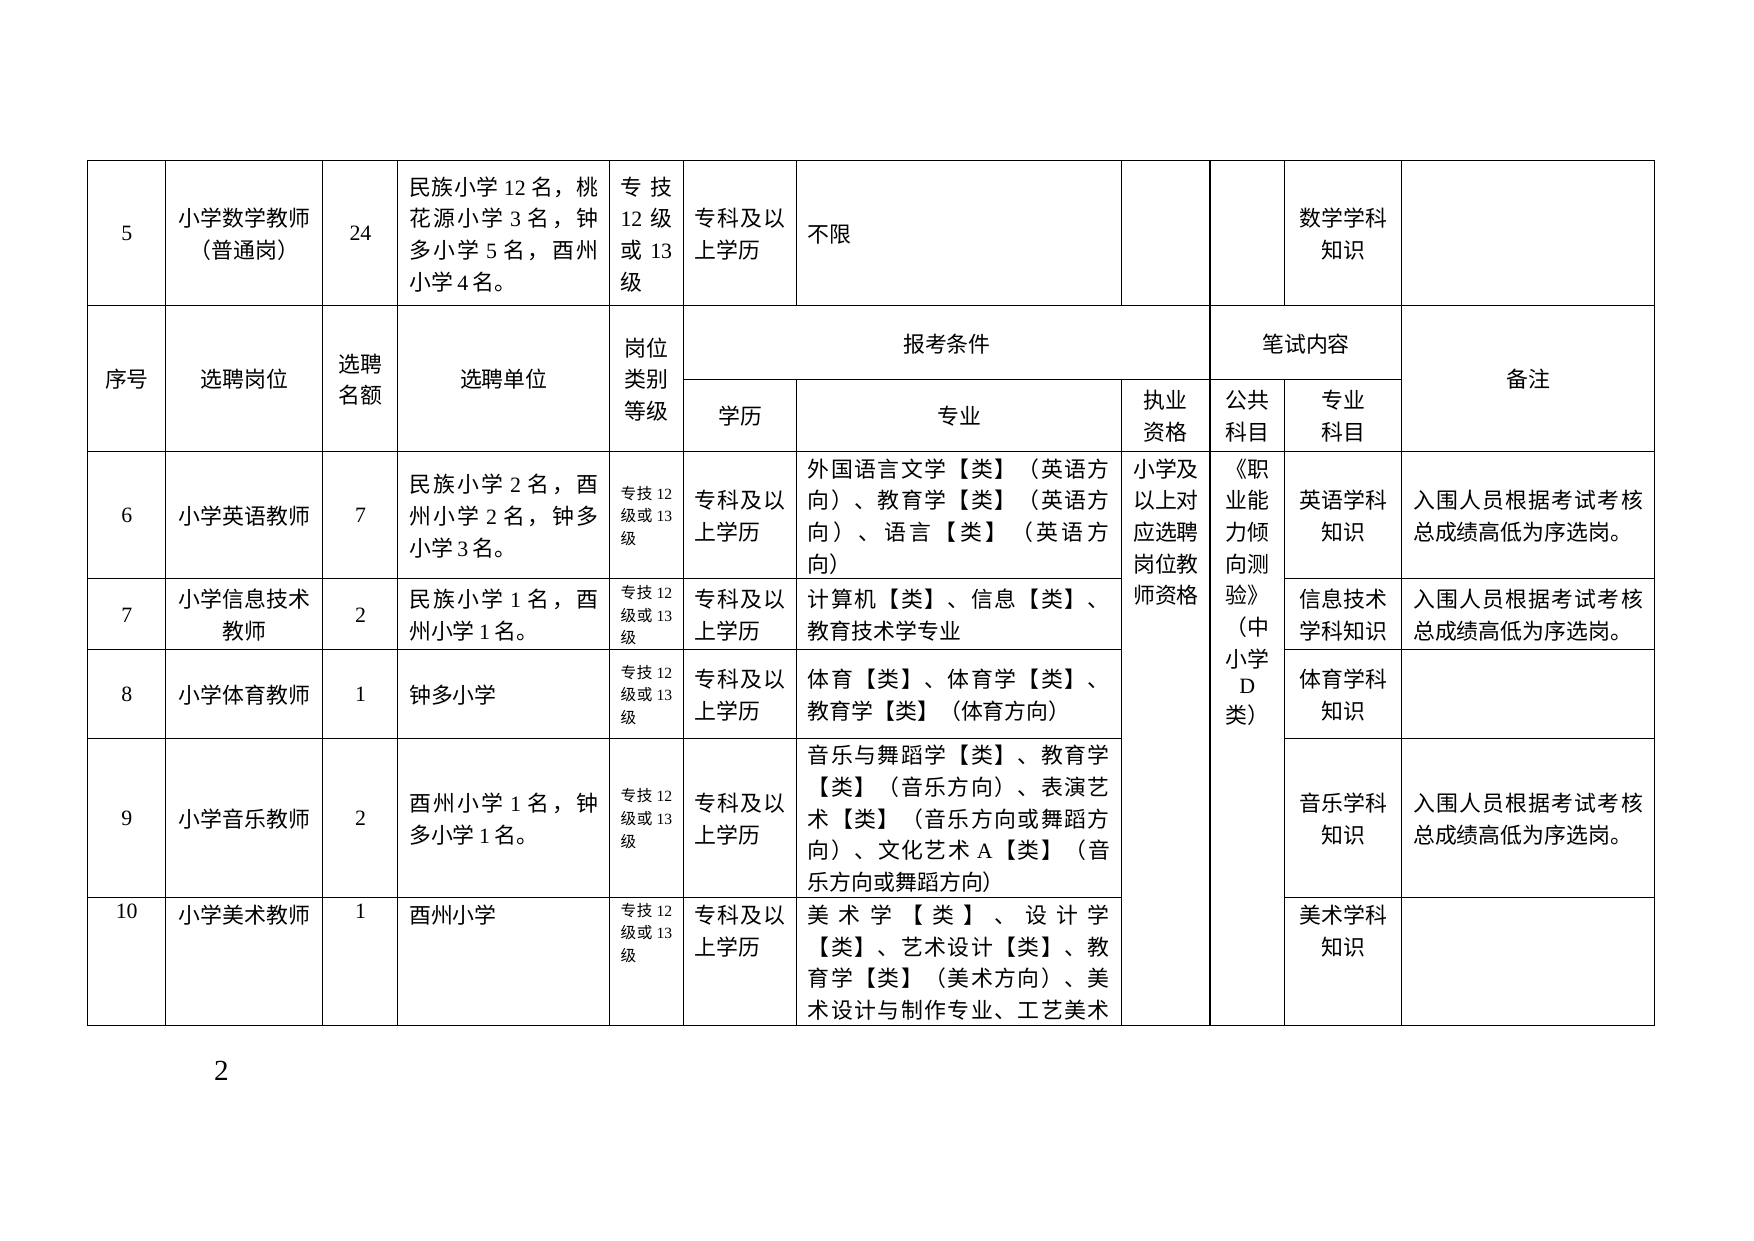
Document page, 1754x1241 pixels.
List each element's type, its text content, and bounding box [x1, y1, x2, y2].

table_cell 小学及以上对应选聘岗位教师资格 [1122, 452, 1209, 1024]
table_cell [1402, 161, 1654, 305]
table_cell 《职业能力倾向测验》（中小学D类） [1211, 452, 1284, 1024]
table_cell 执业 资格 [1122, 380, 1209, 451]
table_cell 小学英语教师 [166, 452, 322, 578]
table_cell 2 [323, 579, 397, 649]
table_cell 入围人员根据考试考核总成绩高低为序选岗。 [1402, 739, 1654, 897]
table_cell 体育【类】、体育学【类】、教育学【类】（体育方向） [797, 650, 1121, 737]
table_cell 公共 科目 [1211, 380, 1284, 451]
table_cell [1402, 898, 1654, 1024]
table_cell 小学体育教师 [166, 650, 322, 737]
table_cell 数学学科知识 [1285, 161, 1401, 305]
table_cell 笔试内容 [1211, 306, 1401, 379]
table_cell 1 [323, 898, 397, 1024]
table_cell 美术学科知识 [1285, 898, 1401, 1024]
table_cell 专科及以上学历 [684, 898, 796, 1024]
table_cell 5 [88, 161, 165, 305]
table_cell 音乐学科知识 [1285, 739, 1401, 897]
table_cell 7 [323, 452, 397, 578]
table_cell 学历 [684, 380, 796, 451]
table_cell 专业 科目 [1285, 380, 1401, 451]
table_cell 2 [323, 739, 397, 897]
table_cell 入围人员根据考试考核总成绩高低为序选岗。 [1402, 579, 1654, 649]
table_cell 专技12级或13级 [610, 161, 683, 305]
table_cell 小学美术教师 [166, 898, 322, 1024]
table_cell 小学信息技术教师 [166, 579, 322, 649]
table_cell 10 [88, 898, 165, 1024]
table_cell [797, 898, 1121, 1024]
table_cell 英语学科知识 [1285, 452, 1401, 578]
table_cell 1 [323, 650, 397, 737]
table_cell 外国语言文学【类】（英语方向）、教育学【类】（英语方向）、语言【类】（英语方向） [797, 452, 1121, 578]
table_cell 选聘单位 [398, 306, 609, 451]
table_cell 酉州小学 [398, 898, 609, 1024]
table_cell 专技12级或13级 [610, 650, 683, 737]
table_cell 7 [88, 579, 165, 649]
table_cell 专技12级或13级 [610, 739, 683, 897]
table_cell 民族小学2名，酉州小学2名，钟多小学3名。 [398, 452, 609, 578]
table_cell 专技12级或13级 [610, 898, 683, 1024]
table_cell 不限 [797, 161, 1121, 305]
table_cell 选聘名额 [323, 306, 397, 451]
table_cell 酉州小学1名，钟多小学1名。 [398, 739, 609, 897]
table_cell 小学数学教师（普通岗） [166, 161, 322, 305]
table_cell 专技12级或13级 [610, 452, 683, 578]
table_cell 9 [88, 739, 165, 897]
table_cell 音乐与舞蹈学【类】、教育学【类】（音乐方向）、表演艺术【类】（音乐方向或舞蹈方向）、文化艺术A【类】（音乐方向或舞蹈方向） [797, 739, 1121, 897]
table_cell 专科及以上学历 [684, 579, 796, 649]
table_cell 选聘岗位 [166, 306, 322, 451]
table_cell 6 [88, 452, 165, 578]
table_cell 计算机【类】、信息【类】、教育技术学专业 [797, 579, 1121, 649]
table_cell 岗位类别等级 [610, 306, 683, 451]
table_cell 专科及以上学历 [684, 452, 796, 578]
table_cell 入围人员根据考试考核总成绩高低为序选岗。 [1402, 452, 1654, 578]
table_cell 小学音乐教师 [166, 739, 322, 897]
table_cell 24 [323, 161, 397, 305]
table_cell 钟多小学 [398, 650, 609, 737]
table_cell 专科及以上学历 [684, 650, 796, 737]
table_cell 8 [88, 650, 165, 737]
table_cell 专科及以上学历 [684, 161, 796, 305]
table_cell 信息技术学科知识 [1285, 579, 1401, 649]
table_cell [1402, 650, 1654, 737]
table_cell 专技12级或13级 [610, 579, 683, 649]
table_cell 民族小学12名，桃花源小学3名，钟多小学5名，酉州小学4名。 [398, 161, 609, 305]
table_cell 体育学科知识 [1285, 650, 1401, 737]
table_cell 备注 [1402, 306, 1654, 451]
table_cell 民族小学1名，酉州小学1名。 [398, 579, 609, 649]
table_cell 专科及以上学历 [684, 739, 796, 897]
table_cell 序号 [88, 306, 165, 451]
table_cell 报考条件 [684, 306, 1209, 379]
table_cell 专业 [797, 380, 1121, 451]
